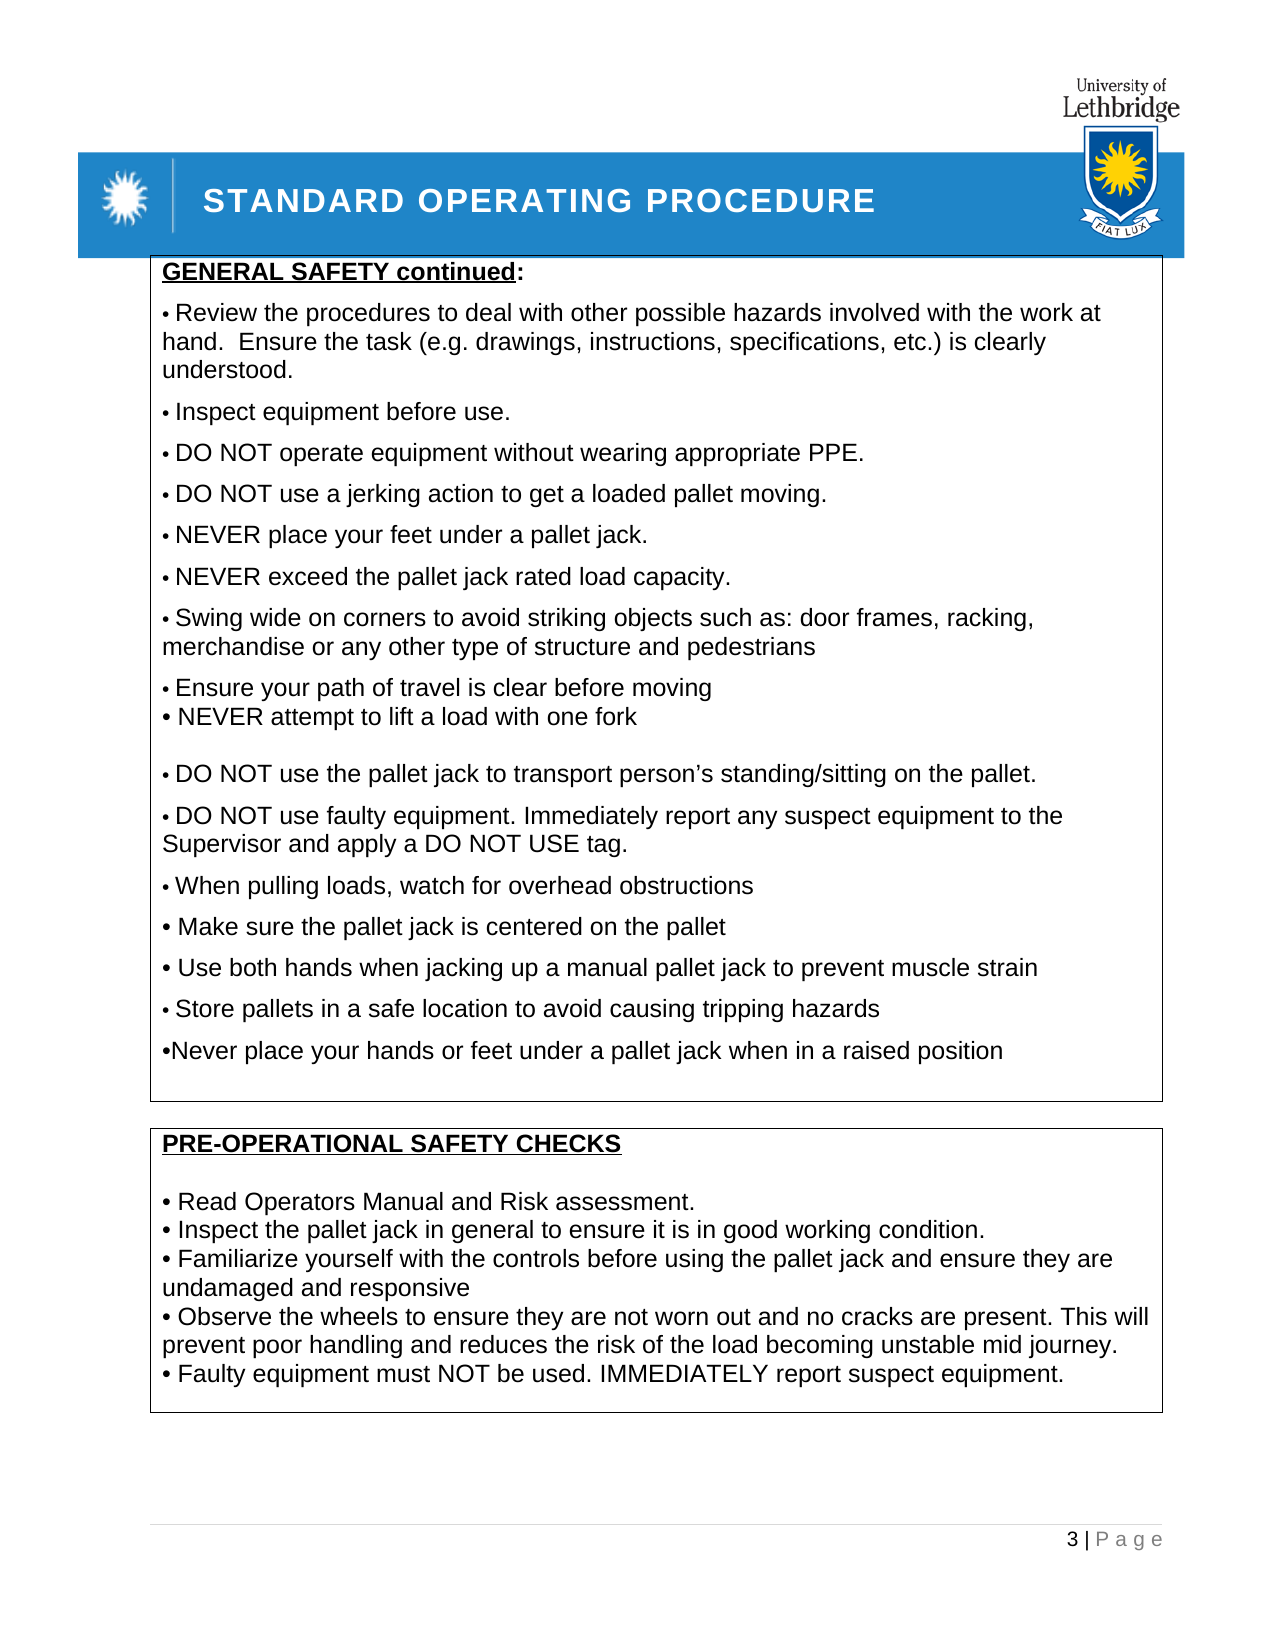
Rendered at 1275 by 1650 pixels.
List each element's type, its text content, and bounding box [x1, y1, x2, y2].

picture [100, 152, 176, 243]
table_header PRE-OPERATIONAL SAFETY CHECKS • Read Operators Manual and Risk assessment. • Inspect the pallet jack in general to ensure it is in good working condition. • Familiarize yourself with the controls before using the pallet jack and ensure they are undamaged and responsive • Observe the wheels to ensure they are not worn out and no cracks are present. This will prevent poor handling and reduces the risk of the load becoming unstable mid journey. • Faulty equipment must NOT be used. IMMEDIATELY report suspect equipment. [151, 1129, 1162, 1412]
picture [1053, 70, 1185, 243]
table_header GENERAL SAFETY continued: • Review the procedures to deal with other possible hazards involved with the work at hand. Ensure the task (e.g. drawings, instructions, specifications, etc.) is clearly understood. • Inspect equipment before use. • DO NOT operate equipment without wearing appropriate PPE. • DO NOT use a jerking action to get a loaded pallet moving. • NEVER place your feet under a pallet jack. • NEVER exceed the pallet jack rated load capacity. • Swing wide on corners to avoid striking objects such as: door frames, racking, merchandise or any other type of structure and pedestrians • Ensure your path of travel is clear before moving • NEVER attempt to lift a load with one fork • DO NOT use the pallet jack to transport person’s standing/sitting on the pallet. • DO NOT use faulty equipment. Immediately report any suspect equipment to the Supervisor and apply a DO NOT USE tag. • When pulling loads, watch for overhead obstructions • Make sure the pallet jack is centered on the pallet • Use both hands when jacking up a manual pallet jack to prevent muscle strain • Store pallets in a safe location to avoid causing tripping hazards •Never place your hands or feet under a pallet jack when in a raised position [151, 256, 1162, 1101]
